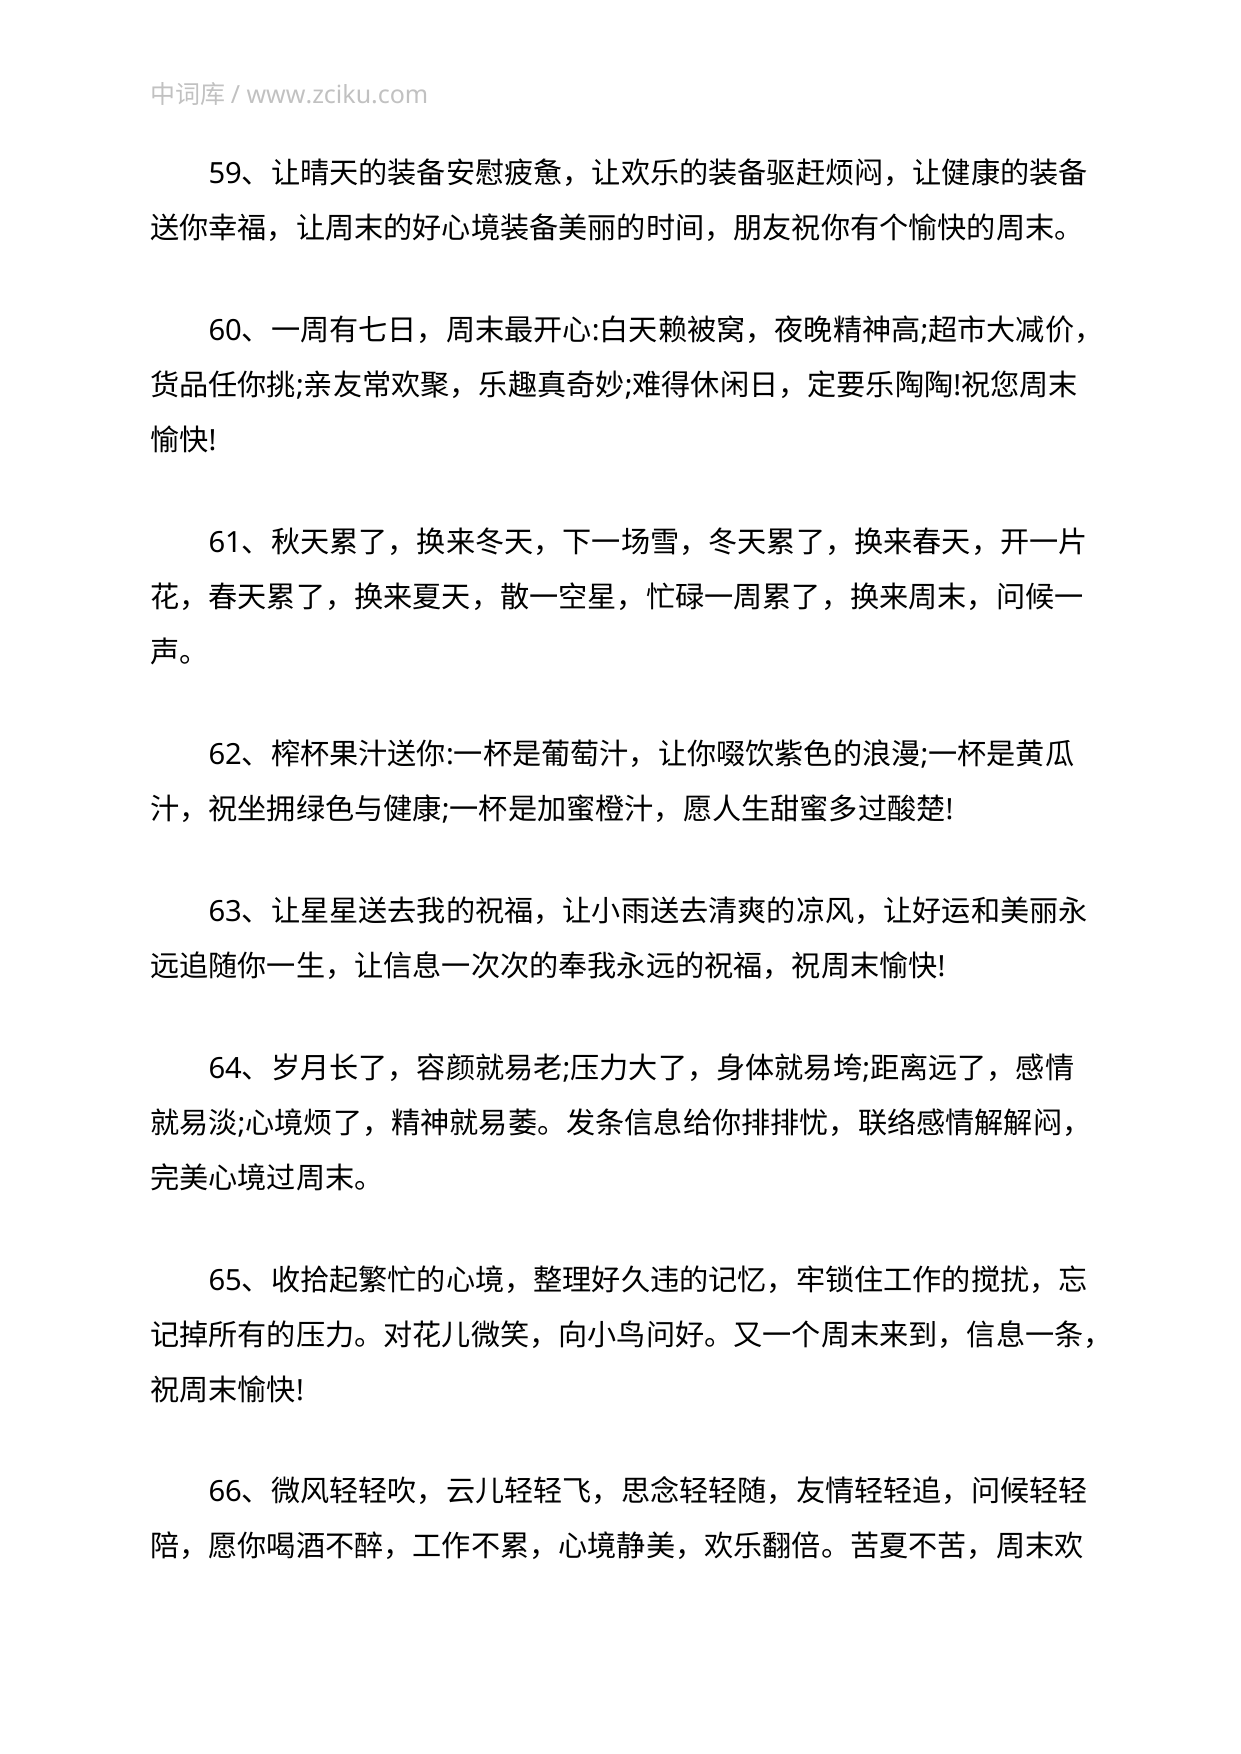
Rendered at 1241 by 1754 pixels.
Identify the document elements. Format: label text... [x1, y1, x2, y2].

text 60、一周有七日，周末最开心:白天赖被窝，夜晚精神高;超市大减价，货品任你挑;亲友常欢聚，乐趣真奇妙;难得休闲日，定要乐陶陶!祝您周末愉快! [150, 307, 1090, 459]
text 65、收拾起繁忙的心境，整理好久违的记忆，牢锁住工作的搅扰，忘记掉所有的压力。对花儿微笑，向小鸟问好。又一个周末来到，信息一条，祝周末愉快! [150, 1256, 1090, 1408]
text 62、榨杯果汁送你:一杯是葡萄汁，让你啜饮紫色的浪漫;一杯是黄瓜汁，祝坐拥绿色与健康;一杯是加蜜橙汁，愿人生甜蜜多过酸楚! [150, 730, 1090, 828]
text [150, 1468, 1090, 1565]
text 61、秋天累了，换来冬天，下一场雪，冬天累了，换来春天，开一片花，春天累了，换来夏天，散一空星，忙碌一周累了，换来周末，问候一声。 [150, 519, 1090, 671]
text 64、岁月长了，容颜就易老;压力大了，身体就易垮;距离远了，感情就易淡;心境烦了，精神就易萎。发条信息给你排排忧，联络感情解解闷，完美心境过周末。 [150, 1044, 1090, 1197]
text 59、让晴天的装备安慰疲惫，让欢乐的装备驱赶烦闷，让健康的装备送你幸福，让周末的好心境装备美丽的时间，朋友祝你有个愉快的周末。 [150, 150, 1090, 247]
text 63、让星星送去我的祝福，让小雨送去清爽的凉风，让好运和美丽永远追随你一生，让信息一次次的奉我永远的祝福，祝周末愉快! [150, 887, 1090, 985]
